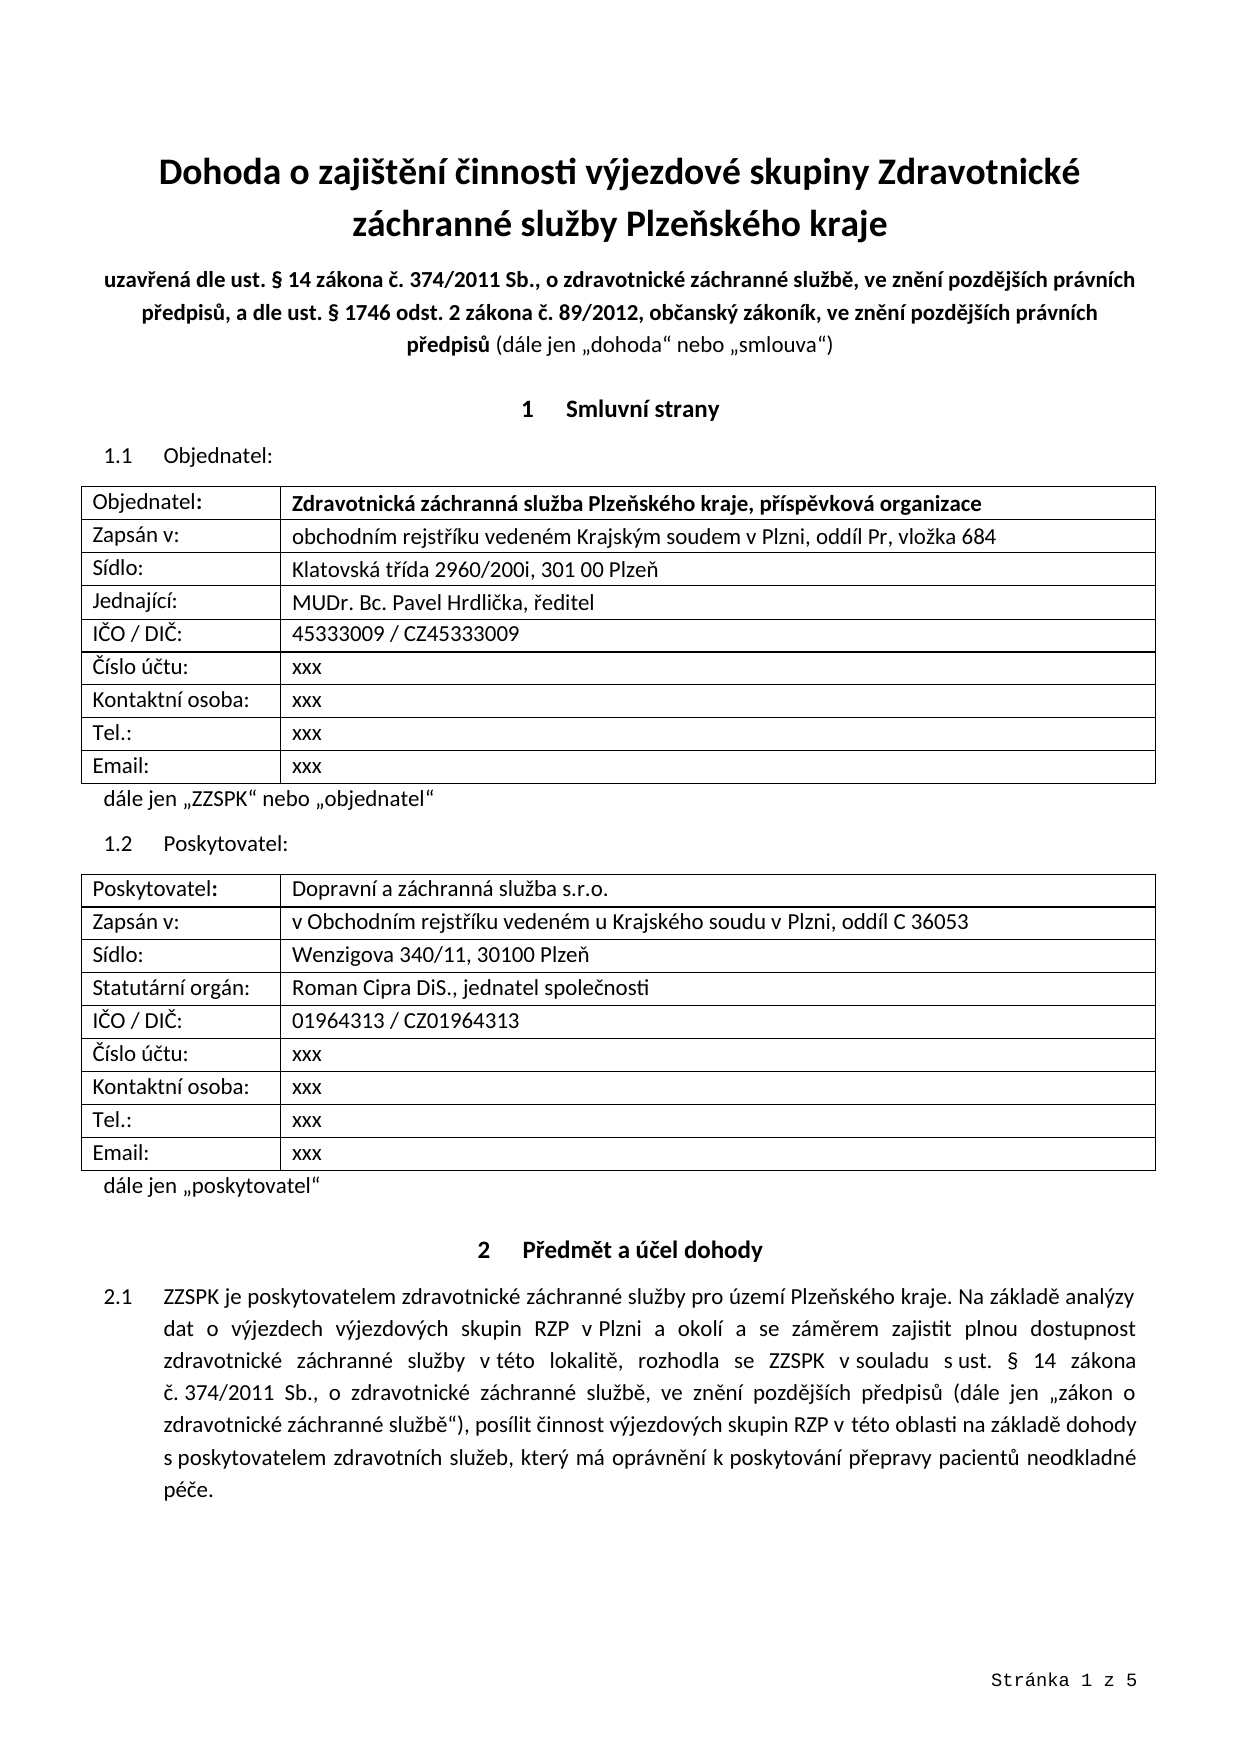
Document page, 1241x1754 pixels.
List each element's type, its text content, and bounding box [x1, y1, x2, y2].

text dále jen „ZZSPK“ nebo „objednatel“ [103, 784, 1137, 812]
title Dohoda o zajištění činnosti výjezdové skupiny Zdravotnické záchranné služby Plzeňského kraje [103, 148, 1137, 246]
table_cell 45333009 / CZ45333009 [281, 620, 1155, 651]
table_cell Statutární orgán: [82, 973, 280, 1005]
table_cell xxx [281, 751, 1155, 783]
subtitle Předmět a účel dohody [103, 1234, 1137, 1265]
table_cell Číslo účtu: [82, 1039, 280, 1071]
subtitle ZZSPK je poskytovatelem zdravotnické záchranné služby pro území Plzeňského kraje. Na základě analýzy dat o výjezdech výjezdových skupin RZP v Plzni a okolí a se záměrem zajistit plnou dostupnost zdravotnické záchranné služby v této lokalitě, rozhodla se ZZSPK v souladu s ust. § 14 zákona č. 374/2011 Sb., o zdravotnické záchranné službě, ve znění pozdějších předpisů (dále jen „zákon o zdravotnické záchranné službě“), posílit činnost výjezdových skupin RZP v této oblasti na základě dohody s poskytovatelem zdravotních služeb, který má oprávnění k poskytování přepravy pacientů neodkladné péče. [103, 1282, 1137, 1503]
table_cell obchodním rejstříku vedeném Krajským soudem v Plzni, oddíl Pr, vložka 684 [281, 520, 1155, 552]
table_cell Email: [82, 1138, 280, 1170]
table_cell Zapsán v: [82, 520, 280, 552]
table_cell Zapsán v: [82, 908, 280, 939]
table_cell Wenzigova 340/11, 30100 Plzeň [281, 940, 1155, 972]
table_header Zdravotnická záchranná služba Plzeňského kraje, příspěvková organizace [281, 487, 1155, 519]
table_cell Kontaktní osoba: [82, 685, 280, 717]
table_cell Jednající: [82, 586, 280, 618]
table_cell Email: [82, 751, 280, 783]
text uzavřená dle ust. § 14 zákona č. 374/2011 Sb., o zdravotnické záchranné službě, ve znění pozdějších právních předpisů, a dle ust. § 1746 odst. 2 zákona č. 89/2012, občanský zákoník, ve znění pozdějších právních předpisů (dále jen „dohoda“ nebo „smlouva“) [103, 266, 1137, 358]
table_cell IČO / DIČ: [82, 620, 280, 651]
table_cell Klatovská třída 2960/200i, 301 00 Plzeň [281, 553, 1155, 585]
table_cell Tel.: [82, 718, 280, 750]
table_cell xxx [281, 1039, 1155, 1071]
table_cell xxx [281, 685, 1155, 717]
subtitle Smluvní strany [103, 393, 1137, 424]
table_cell Číslo účtu: [82, 653, 280, 684]
table_cell xxx [281, 718, 1155, 750]
table_cell v Obchodním rejstříku vedeném u Krajského soudu v Plzni, oddíl C 36053 [281, 908, 1155, 939]
subtitle Objednatel: [103, 441, 1137, 469]
table_cell xxx [281, 653, 1155, 684]
table_header Dopravní a záchranná služba s.r.o. [281, 875, 1155, 906]
table_cell MUDr. Bc. Pavel Hrdlička, ředitel [281, 586, 1155, 618]
table_cell xxx [281, 1072, 1155, 1104]
table_cell Kontaktní osoba: [82, 1072, 280, 1104]
table_cell Sídlo: [82, 940, 280, 972]
table_cell Roman Cipra DiS., jednatel společnosti [281, 973, 1155, 1005]
table_cell xxx [281, 1105, 1155, 1137]
table_cell 01964313 / CZ01964313 [281, 1006, 1155, 1038]
text dále jen „poskytovatel“ [103, 1171, 1137, 1199]
subtitle Poskytovatel: [103, 829, 1137, 857]
table_cell Sídlo: [82, 553, 280, 585]
table_header Objednatel: [82, 487, 280, 519]
table_cell IČO / DIČ: [82, 1006, 280, 1038]
table_cell Tel.: [82, 1105, 280, 1137]
table_header Poskytovatel: [82, 875, 280, 906]
table_cell xxx [281, 1138, 1155, 1170]
